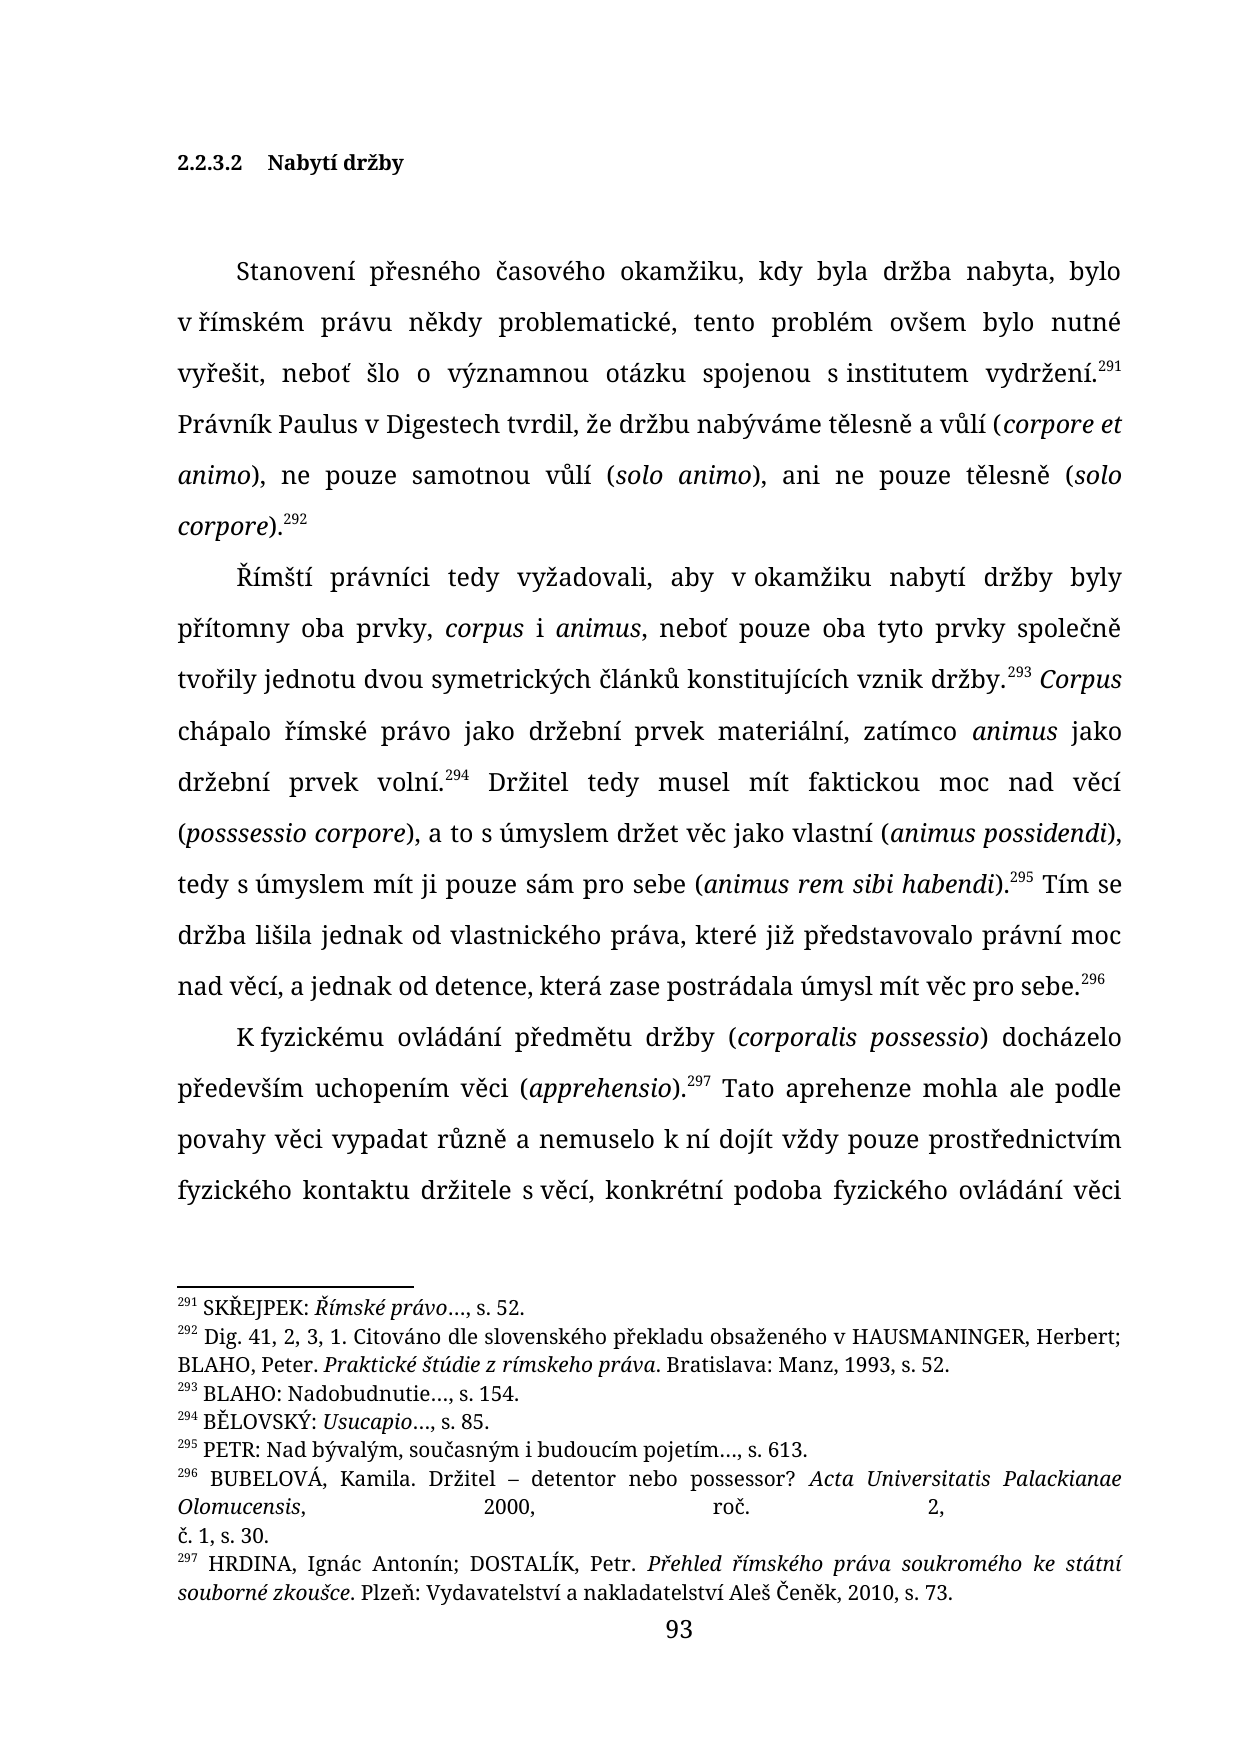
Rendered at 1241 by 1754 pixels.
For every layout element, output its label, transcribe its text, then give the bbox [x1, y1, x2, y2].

text Římští právníci tedy vyžadovali, aby v okamžiku nabytí držby byly přítomny oba prvky, corpus i animus, neboť pouze oba tyto prvky společně tvořily jednotu dvou symetrických článků konstitujících vznik držby. Corpus chápalo římské právo jako držební prvek materiální, zatímco animus jako držební prvek volní. Držitel tedy musel mít faktickou moc nad věcí (posssessio corpore), a to s úmyslem držet věc jako vlastní (animus possidendi), tedy s úmyslem mít ji pouze sám pro sebe (animus rem sibi habendi). Tím se držba lišila jednak od vlastnického práva, které již představovalo právní moc nad věcí, a jednak od detence, která zase postrádala úmysl mít věc pro sebe. [177, 560, 1122, 1002]
text Nabytí držby [177, 148, 1122, 176]
text Stanovení přesného časového okamžiku, kdy byla držba nabyta, bylo v římském právu někdy problematické, tento problém ovšem bylo nutné vyřešit, neboť šlo o významnou otázku spojenou s institutem vydržení. Právník Paulus v Digestech tvrdil, že držbu nabýváme tělesně a vůlí (corpore et animo), ne pouze samotnou vůlí (solo animo), ani ne pouze tělesně (solo corpore). [177, 254, 1122, 543]
text K fyzickému ovládání předmětu držby (corporalis possessio) docházelo především uchopením věci (apprehensio). Tato aprehenze mohla ale podle povahy věci vypadat různě a nemuselo k ní dojít vždy pouze prostřednictvím fyzického kontaktu držitele s věcí, konkrétní podoba fyzického ovládání věci vždy závisela na okolnostech případu a záleželo také na tom, zda jde o věc movitou či nemovitou. [177, 1019, 1122, 1207]
